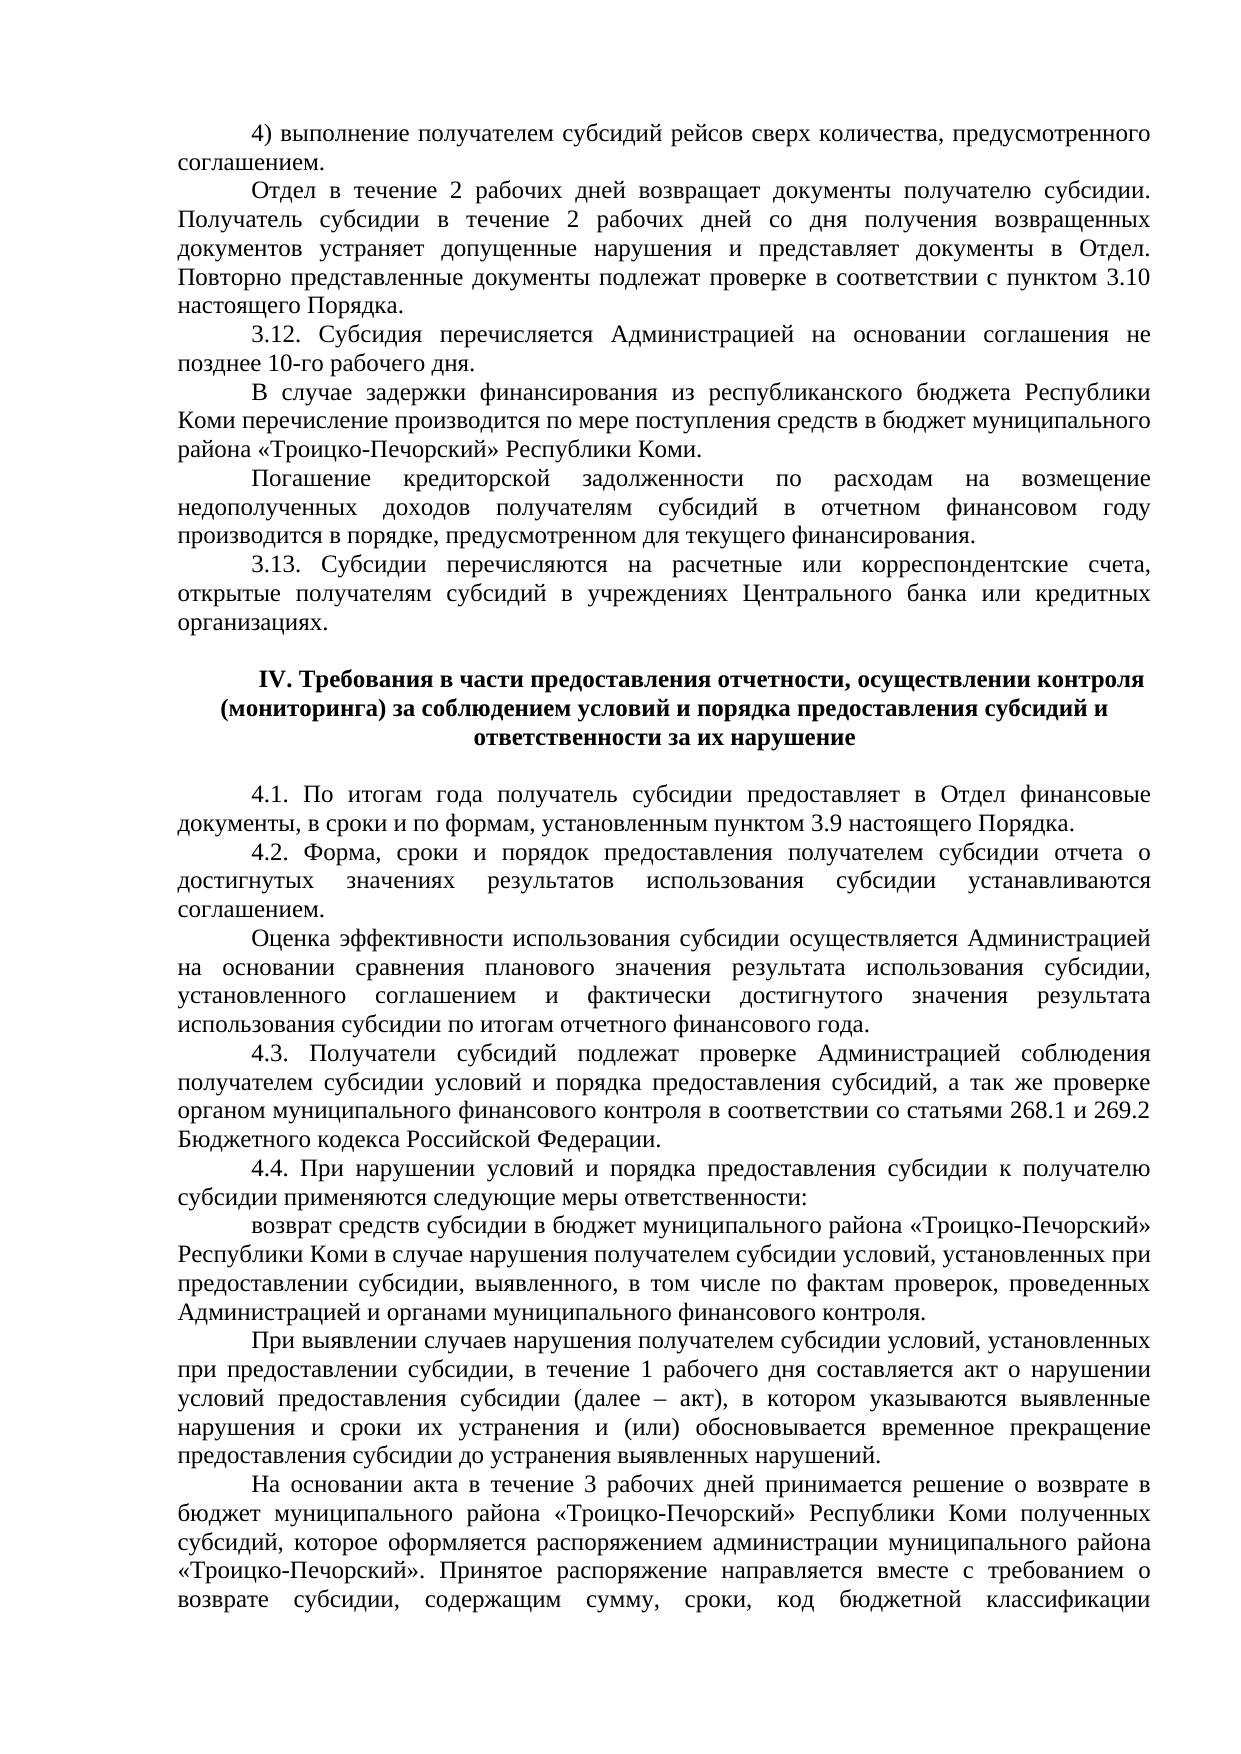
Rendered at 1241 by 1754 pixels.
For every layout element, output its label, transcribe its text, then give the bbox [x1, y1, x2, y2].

text 3.12. Субсидия перечисляется Администрацией на основании соглашения не позднее 10-го рабочего дня. [177, 319, 1152, 377]
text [177, 1469, 1152, 1613]
text 4.1. По итогам года получатель субсидии предоставляет в Отдел финансовые документы, в сроки и по формам, установленным пунктом 3.9 настоящего Порядка. [177, 779, 1152, 837]
text 3.13. Субсидии перечисляются на расчетные или корреспондентские счета, открытые получателям субсидий в учреждениях Центрального банка или кредитных организациях. [177, 549, 1152, 636]
text В случае задержки финансирования из республиканского бюджета Республики Коми перечисление производится по мере поступления средств в бюджет муниципального района «Троицко-Печорский» Республики Коми. [177, 377, 1152, 463]
text 4.3. Получатели субсидий подлежат проверке Администрацией соблюдения получателем субсидии условий и порядка предоставления субсидий, а так же проверке органом муниципального финансового контроля в соответствии со статьями 268.1 и 269.2 Бюджетного кодекса Российской Федерации. [177, 1038, 1152, 1153]
text 4) выполнение получателем субсидий рейсов сверх количества, предусмотренного соглашением. [177, 118, 1152, 176]
text IV. Требования в части предоставления отчетности, осуществлении контроля (мониторинга) за соблюдением условий и порядка предоставления субсидий и ответственности за их нарушение [177, 664, 1152, 751]
text Отдел в течение 2 рабочих дней возвращает документы получателю субсидии. Получатель субсидии в течение 2 рабочих дней со дня получения возвращенных документов устраняет допущенные нарушения и представляет документы в Отдел. Повторно представленные документы подлежат проверке в соответствии с пунктом 3.10 настоящего Порядка. [177, 176, 1152, 319]
text Погашение кредиторской задолженности по расходам на возмещение недополученных доходов получателям субсидий в отчетном финансовом году производится в порядке, предусмотренном для текущего финансирования. [177, 463, 1152, 549]
text При выявлении случаев нарушения получателем субсидии условий, установленных при предоставлении субсидии, в течение 1 рабочего дня составляется акт о нарушении условий предоставления субсидии (далее – акт), в котором указываются выявленные нарушения и сроки их устранения и (или) обосновывается временное прекращение предоставления субсидии до устранения выявленных нарушений. [177, 1326, 1152, 1469]
text 4.4. При нарушении условий и порядка предоставления субсидии к получателю субсидии применяются следующие меры ответственности: [177, 1153, 1152, 1211]
text возврат средств субсидии в бюджет муниципального района «Троицко-Печорский» Республики Коми в случае нарушения получателем субсидии условий, установленных при предоставлении субсидии, выявленного, в том числе по фактам проверок, проведенных Администрацией и органами муниципального финансового контроля. [177, 1211, 1152, 1326]
text Оценка эффективности использования субсидии осуществляется Администрацией на основании сравнения планового значения результата использования субсидии, установленного соглашением и фактически достигнутого значения результата использования субсидии по итогам отчетного финансового года. [177, 923, 1152, 1038]
text 4.2. Форма, сроки и порядок предоставления получателем субсидии отчета о достигнутых значениях результатов использования субсидии устанавливаются соглашением. [177, 837, 1152, 923]
